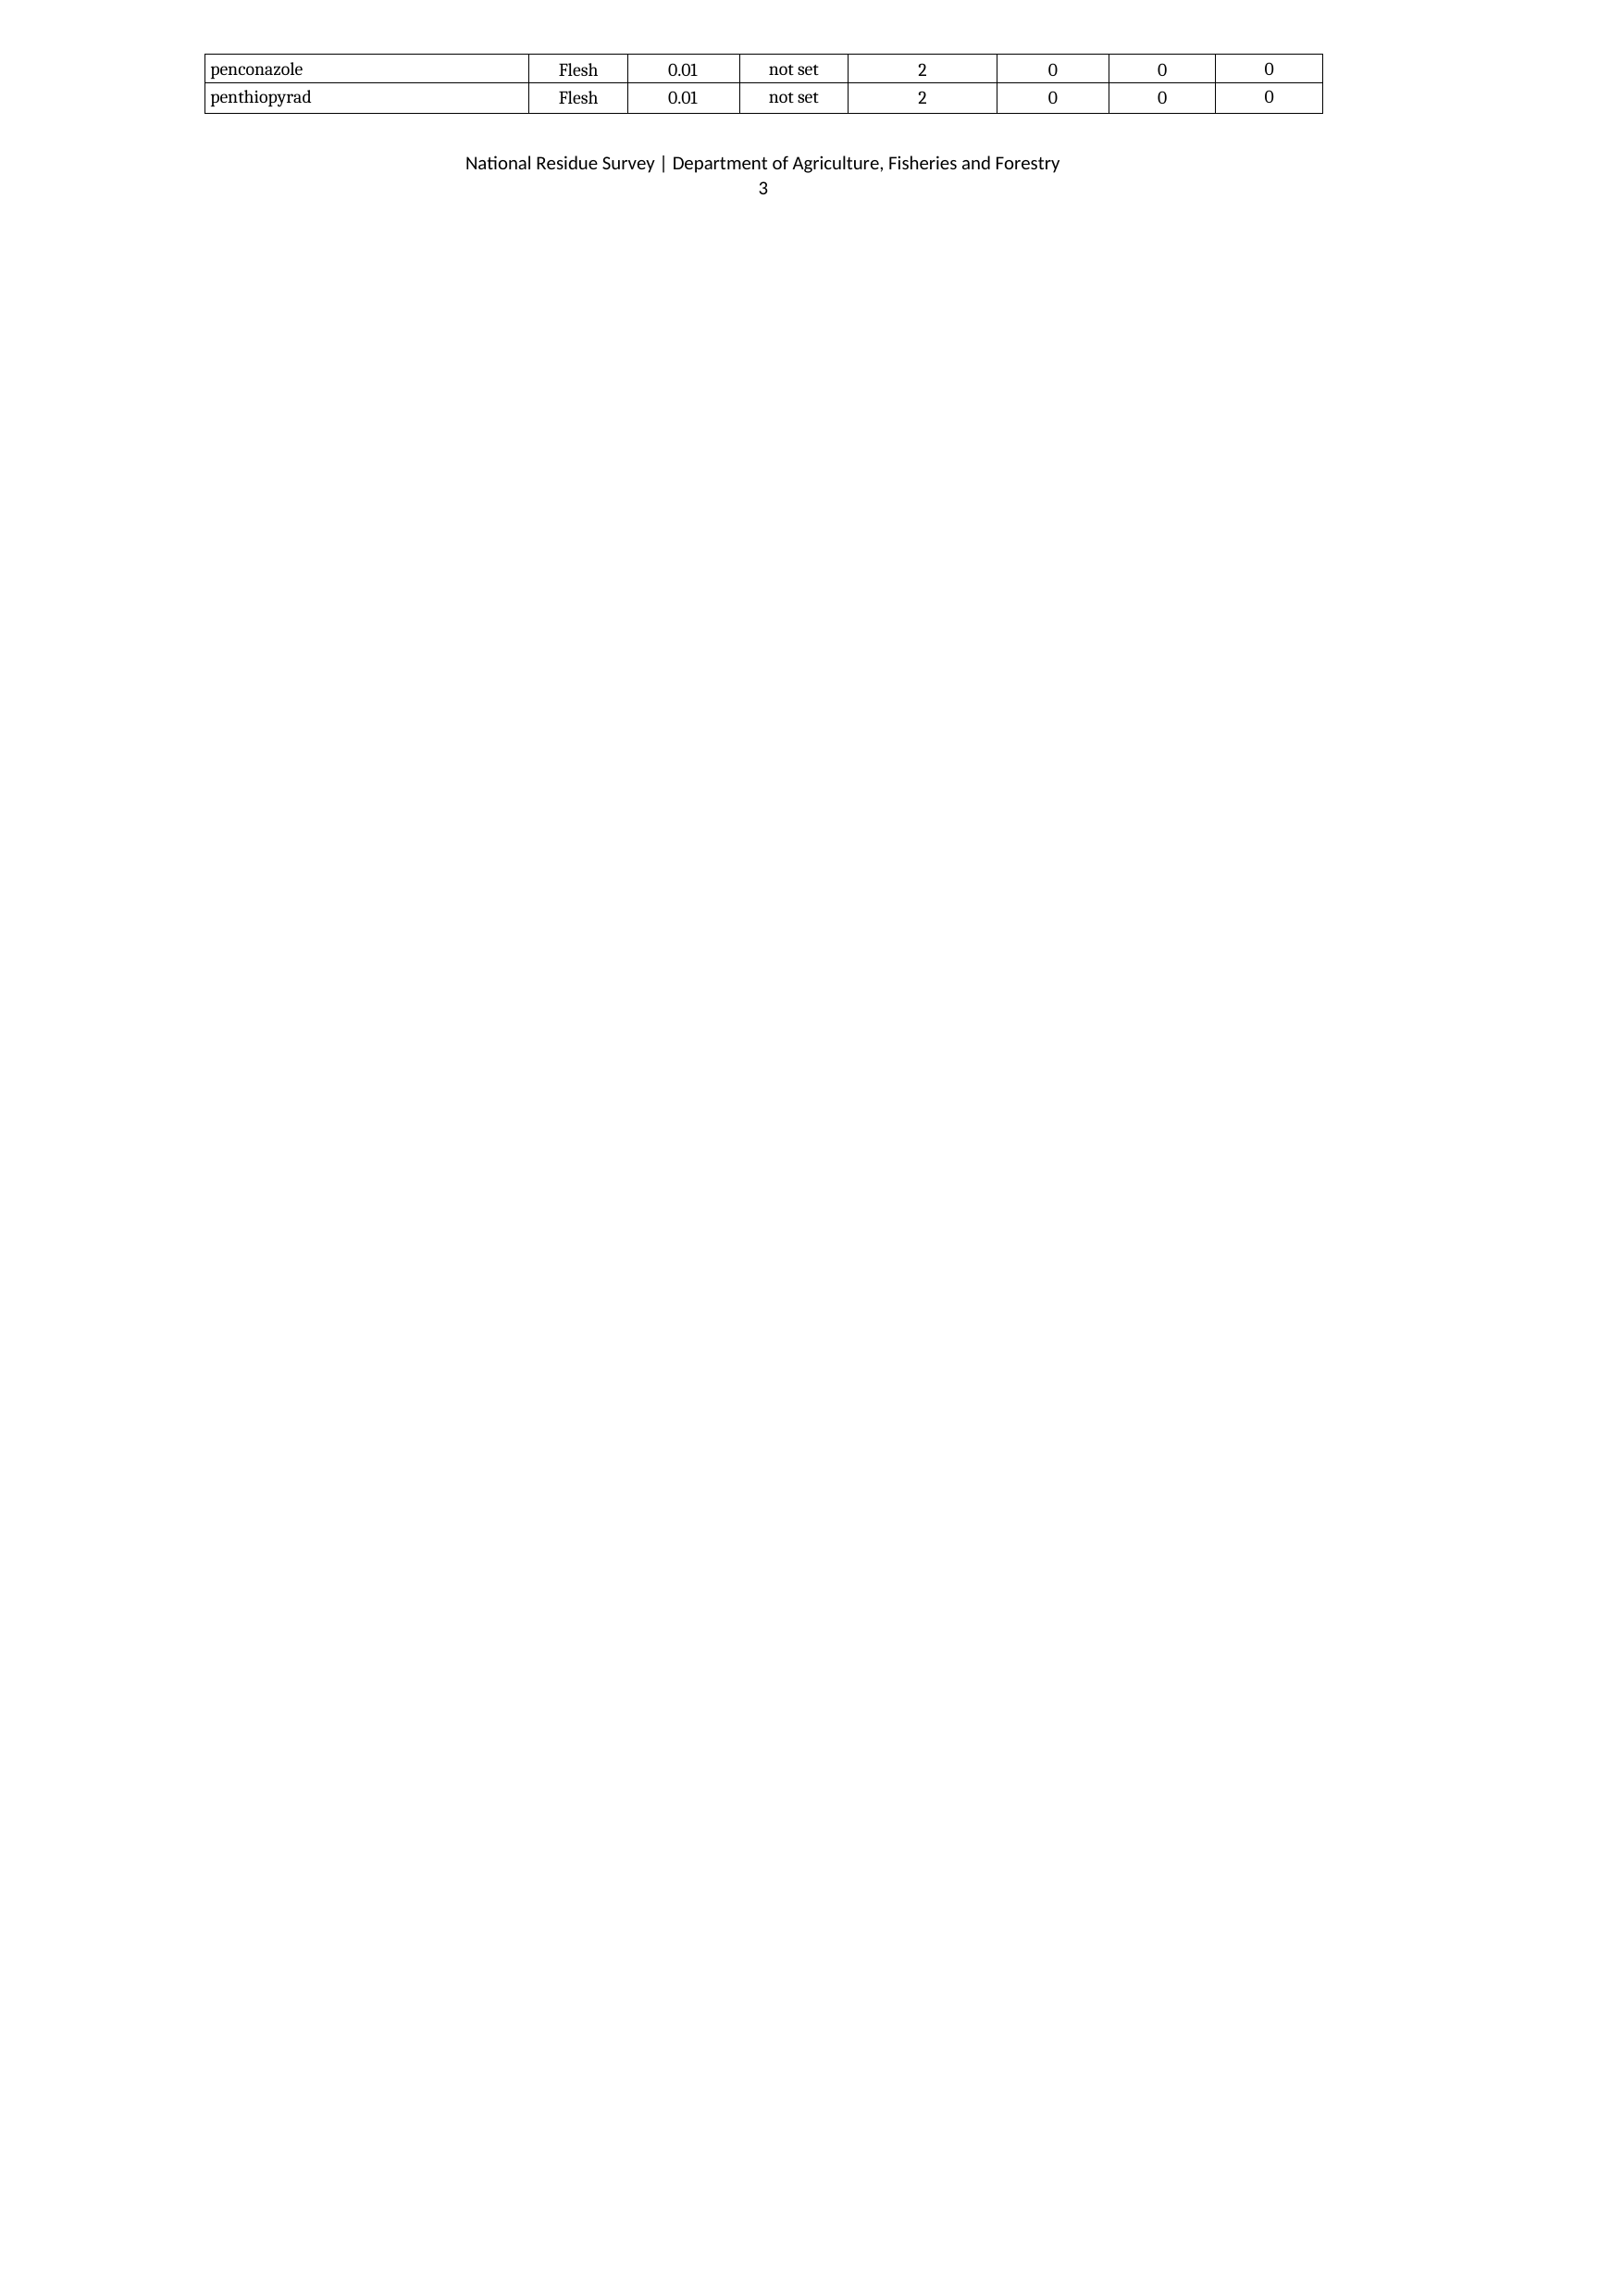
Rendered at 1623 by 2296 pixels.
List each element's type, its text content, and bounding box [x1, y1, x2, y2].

table_cell Flesh [529, 83, 627, 113]
table_cell penconazole [205, 55, 528, 82]
table_cell not set [740, 83, 848, 113]
table_cell not set [740, 55, 848, 82]
table_cell 0 [1216, 83, 1322, 113]
table_cell 0 [1109, 83, 1215, 113]
table_cell Flesh [529, 55, 627, 82]
table_cell 0.01 [628, 83, 739, 113]
table_cell 0.01 [628, 55, 739, 82]
table_cell 0 [997, 55, 1109, 82]
text 3 [202, 180, 1324, 198]
table_cell 0 [997, 83, 1109, 113]
table_cell 0 [1216, 55, 1322, 82]
table_cell 0 [1109, 55, 1215, 82]
text National Residue Survey | Department of Agriculture, Fisheries and Forestry [202, 155, 1324, 173]
table_cell 2 [849, 83, 997, 113]
table_cell penthiopyrad [205, 83, 528, 113]
table_cell 2 [849, 55, 997, 82]
